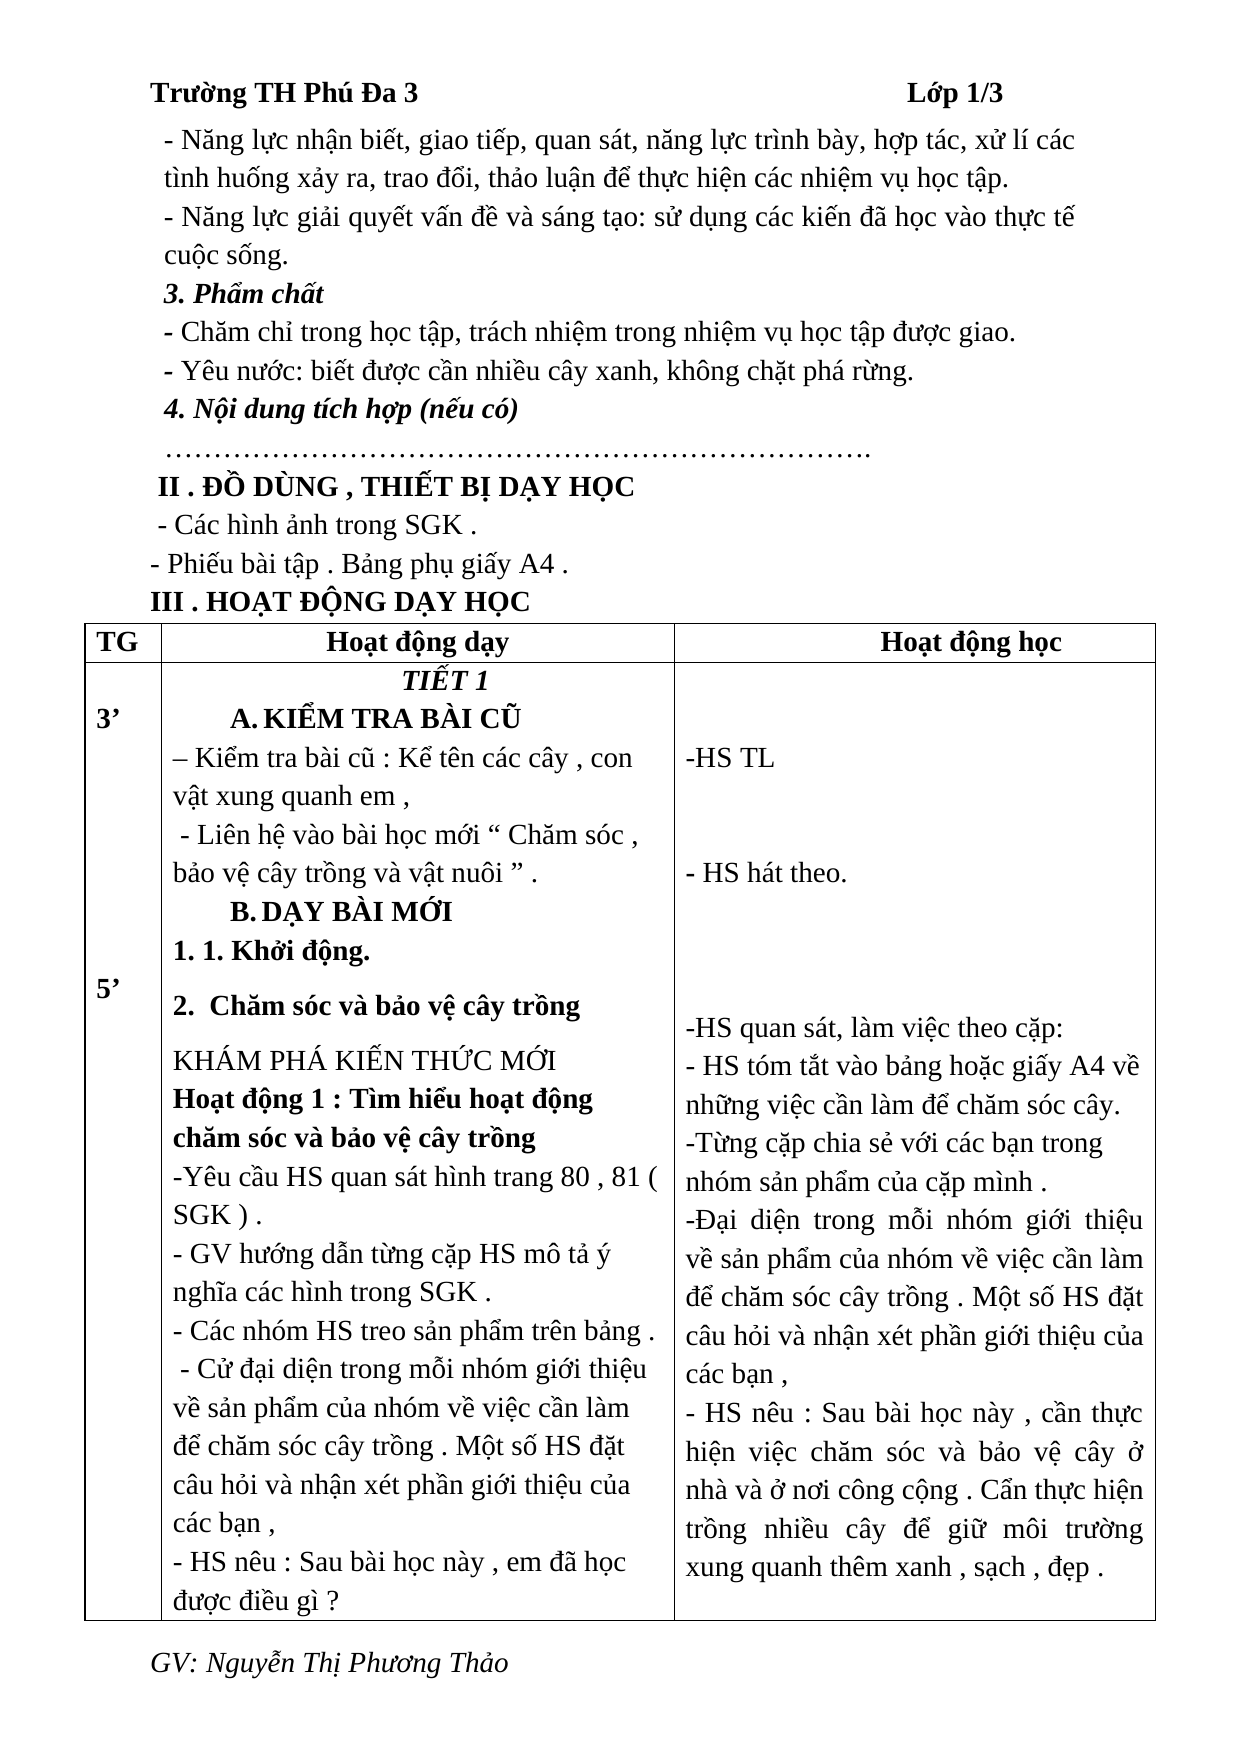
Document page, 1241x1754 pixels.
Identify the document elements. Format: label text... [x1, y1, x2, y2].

table_header Hoạt động dạy [162, 624, 674, 662]
text - Chăm chỉ trong học tập, trách nhiệm trong nhiệm vụ học tập được giao. [164, 314, 1077, 348]
text - Năng lực nhận biết, giao tiếp, quan sát, năng lực trình bày, hợp tác, xử lí các tình huống xảy ra, trao đổi, thảo luận để thực hiện các nhiệm vụ học tập. [164, 122, 1077, 194]
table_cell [162, 663, 674, 1620]
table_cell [675, 663, 1155, 1620]
table_header TG [86, 624, 161, 662]
text II . ĐỒ DÙNG , THIẾT BỊ DẠY HỌC [150, 469, 1090, 502]
text - Phiếu bài tập . Bảng phụ giấy A4 . [150, 546, 1090, 579]
table_cell 3’ 5’ 15’ 10’ 3 [86, 663, 161, 1620]
text III . HOẠT ĐỘNG DẠY HỌC [150, 584, 1090, 618]
text ………………………………………………………………. [164, 430, 1077, 464]
table_header Hoạt động học [675, 624, 1155, 662]
text - Năng lực giải quyết vấn đề và sáng tạo: sử dụng các kiến đã học vào thực tế cuộc sống. [164, 199, 1077, 271]
text 3. Phẩm chất [164, 276, 1077, 309]
text - Các hình ảnh trong SGK . [150, 507, 1090, 541]
text - Yêu nước: biết được cần nhiều cây xanh, không chặt phá rừng. [164, 353, 1077, 387]
text 4. Nội dung tích hợp (nếu có) [164, 392, 1077, 425]
